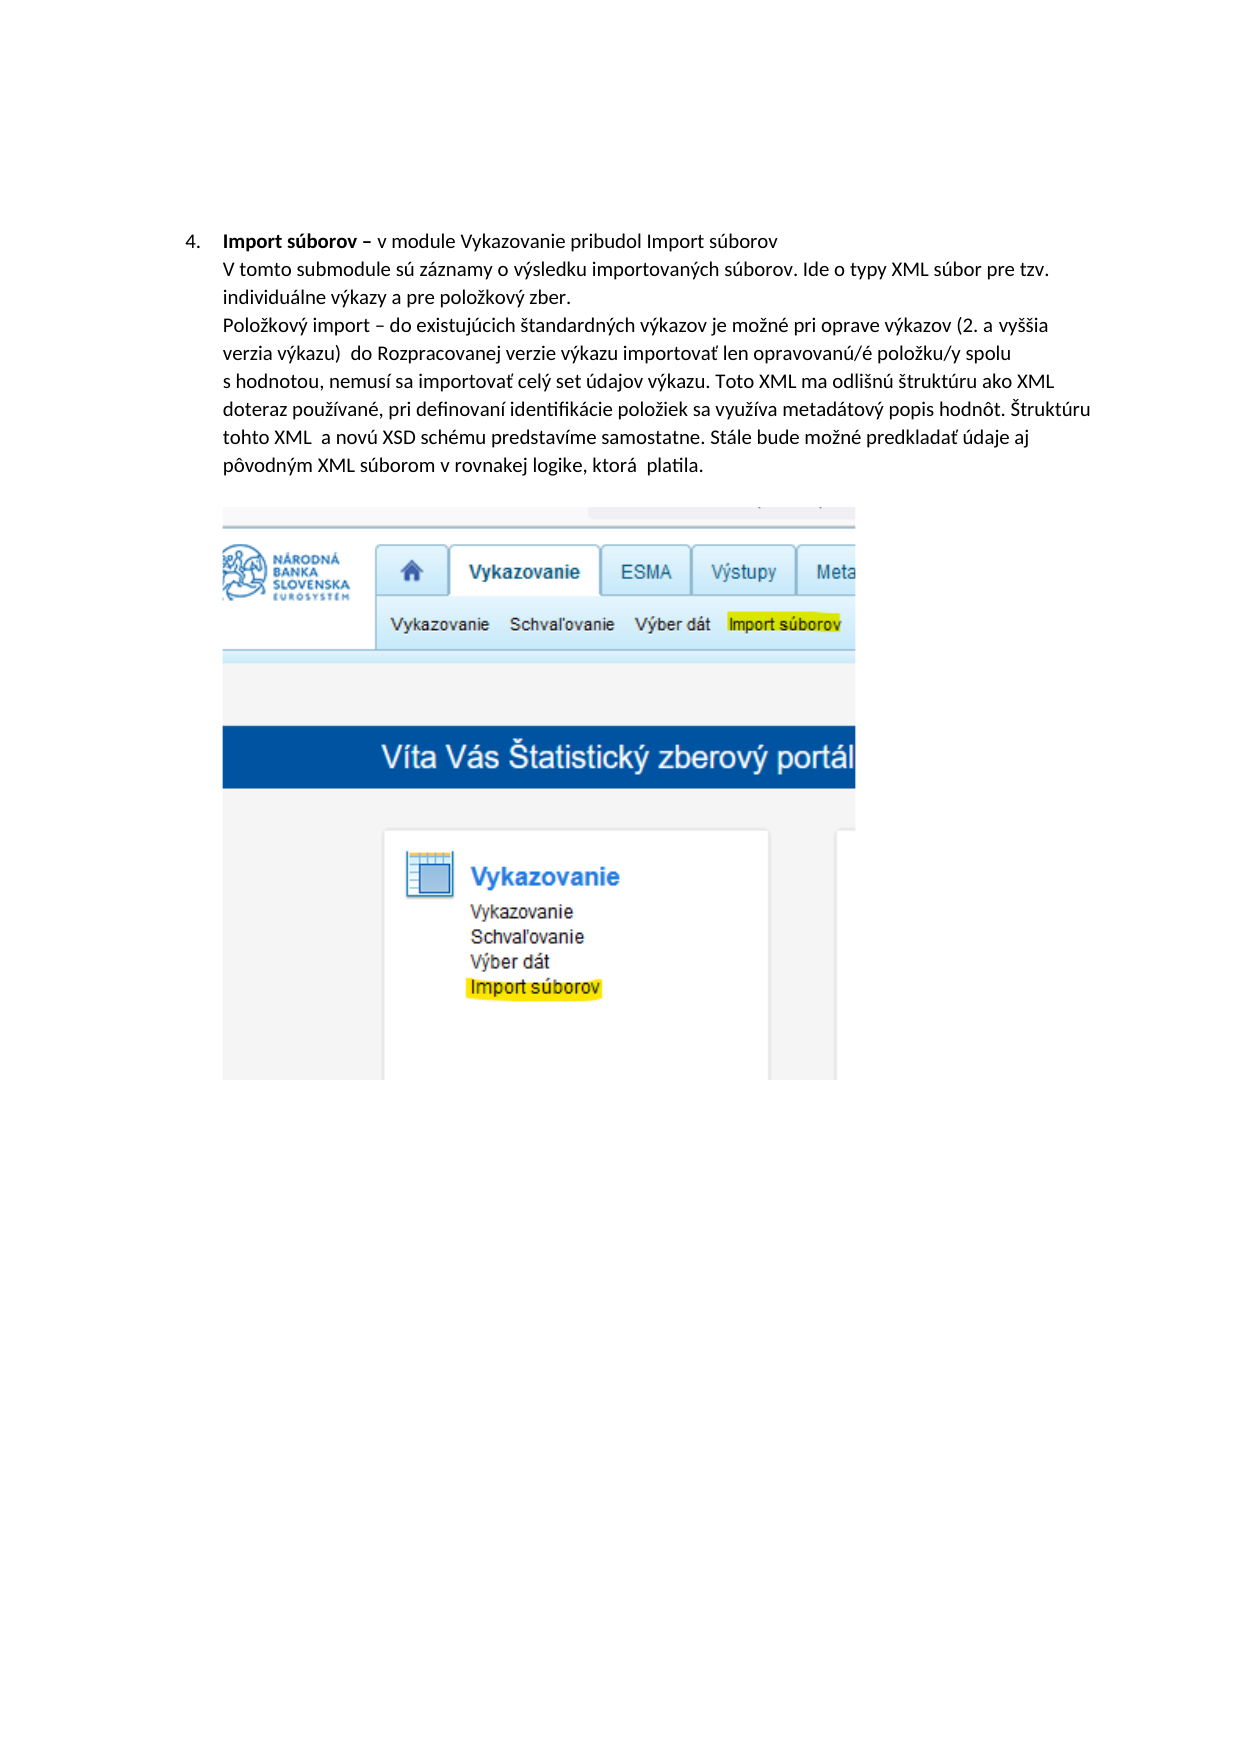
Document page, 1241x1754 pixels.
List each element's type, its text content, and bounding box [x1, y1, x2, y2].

list V tomto submodule sú záznamy o výsledku importovaných súborov. Ide o typy XML súbor pre tzv. individuálne výkazy a pre položkový zber. [223, 256, 1093, 310]
picture [222, 507, 856, 1080]
list Položkový import – do existujúcich štandardných výkazov je možné pri oprave výkazov (2. a vyššia verzia výkazu) do Rozpracovanej verzie výkazu importovať len opravovanú/é položku/y spolu s hodnotou, nemusí sa importovať celý set údajov výkazu. Toto XML ma odlišnú štruktúru ako XML doteraz používané, pri definovaní identifikácie položiek sa využíva metadátový popis hodnôt. Štruktúru tohto XML a novú XSD schému predstavíme samostatne. Stále bude možné predkladať údaje aj pôvodným XML súborom v rovnakej logike, ktorá platila. [223, 312, 1093, 477]
list Import súborov – v module Vykazovanie pribudol Import súborov [185, 228, 1093, 254]
